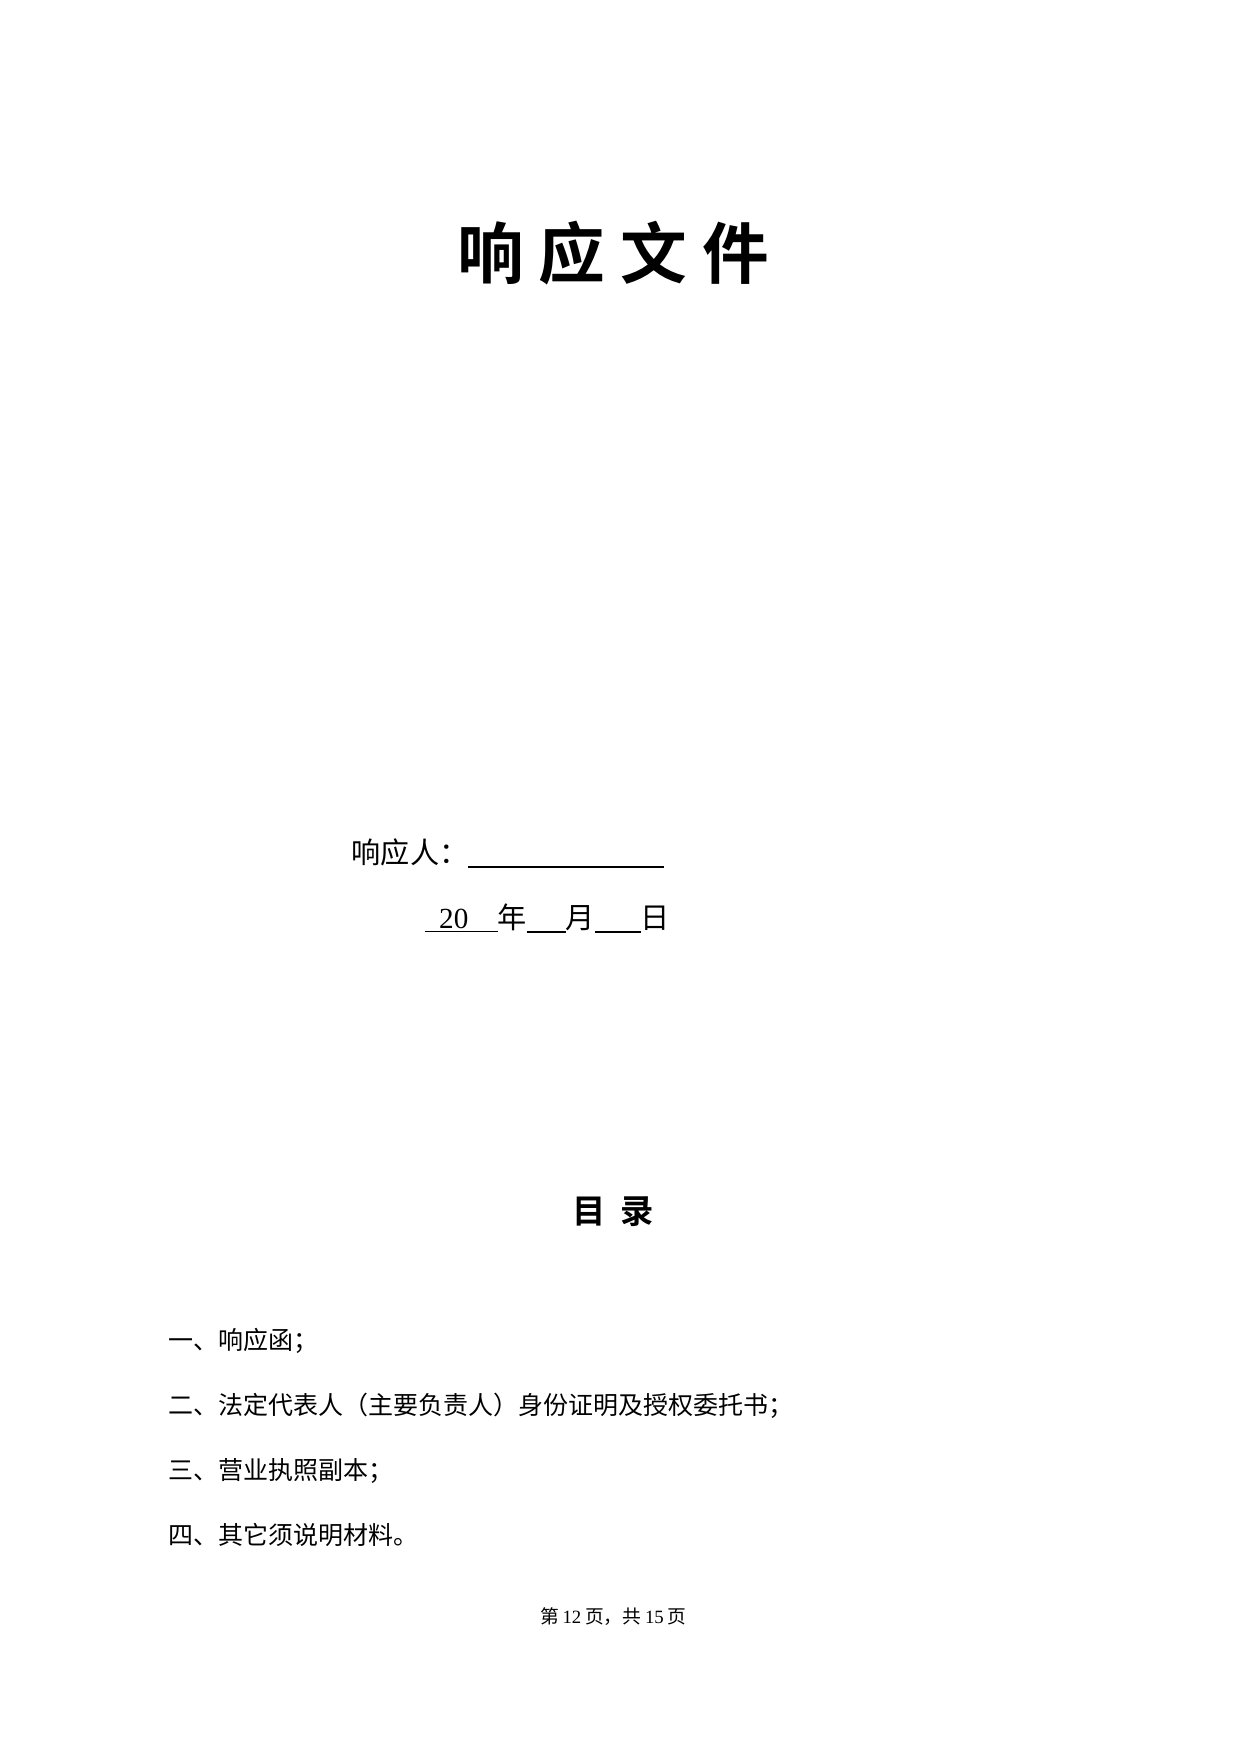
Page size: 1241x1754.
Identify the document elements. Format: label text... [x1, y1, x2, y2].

text 三、营业执照副本； [118, 1436, 1107, 1501]
text 响 应 文 件 [118, 201, 1107, 299]
text 20 年 月 日 [118, 884, 1107, 949]
text 四、其它须说明材料。 [118, 1501, 1107, 1566]
text 一、响应函； [118, 1306, 1107, 1371]
text 二、法定代表人（主要负责人）身份证明及授权委托书； [118, 1371, 1107, 1436]
text 响应人： [118, 819, 1107, 884]
text 目 录 [118, 1176, 1107, 1241]
